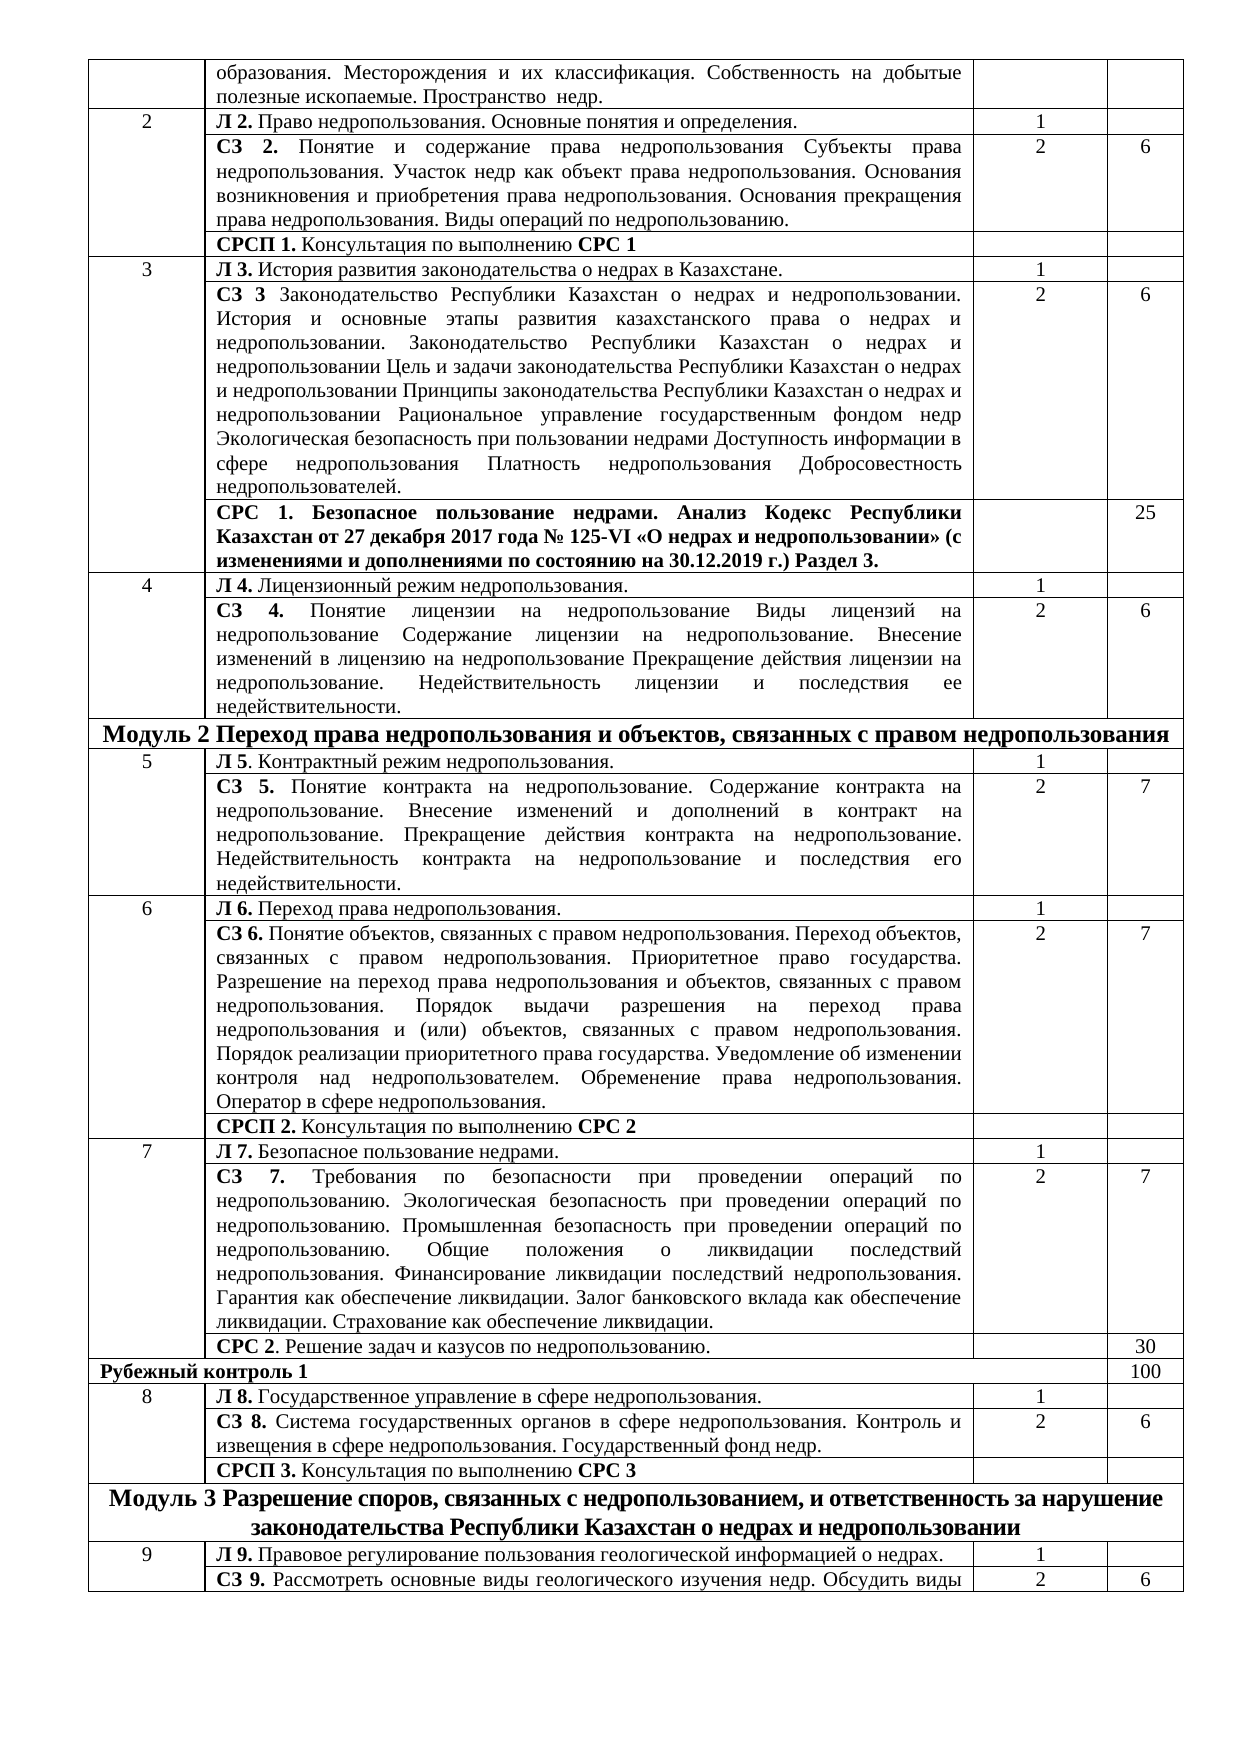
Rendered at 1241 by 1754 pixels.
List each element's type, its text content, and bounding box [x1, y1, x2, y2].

table_cell 2 [974, 60, 1107, 108]
table_cell Модуль 3 Разрешение споров, связанных с недропользованием, и ответственность за нарушение законодательства Республики Казахстан о недрах и недропользовании [89, 1484, 1183, 1541]
table_cell 9 [89, 1542, 204, 1591]
table_cell СЗ 5. Понятие контракта на недропользование. Содержание контракта на недропользование. Внесение изменений и дополнений в контракт на недропользование. Прекращение действия контракта на недропользование. Недействительность контракта на недропользование и последствия его недействительности. [206, 774, 973, 894]
table_cell 6 [1108, 60, 1183, 108]
table_cell 1 [974, 749, 1107, 773]
table_cell 6 [1108, 282, 1183, 498]
table_cell 1 [974, 896, 1107, 919]
table_cell СРСП 2. Консультация по выполнению СРС 2 [206, 1114, 973, 1138]
table_cell СЗ 8. Система государственных органов в сфере недропользования. Контроль и извещения в сфере недропользования. Государственный фонд недр. [206, 1409, 973, 1457]
table_cell Л 5. Контрактный режим недропользования. [206, 749, 973, 773]
table_cell [1108, 573, 1183, 597]
table_cell 1 [974, 257, 1107, 281]
table_cell 6 [89, 896, 204, 1138]
table_cell 6 [1108, 1409, 1183, 1457]
table_cell 1 [974, 573, 1107, 597]
table_cell СЗ 3 Законодательство Республики Казахстан о недрах и недропользовании. История и основные этапы развития казахстанского права о недрах и недропользовании. Законодательство Республики Казахстан о недрах и недропользовании Цель и задачи законодательства Республики Казахстан о недрах и недропользовании Принципы законодательства Республики Казахстан о недрах и недропользовании Рациональное управление государственным фондом недр Экологическая безопасность при пользовании недрами Доступность информации в сфере недропользования Платность недропользования Добросовестность недропользователей. [206, 282, 973, 498]
table_cell 2 [974, 282, 1107, 498]
table_cell [1108, 749, 1183, 773]
table_cell 2 [974, 1409, 1107, 1457]
table_cell 2 [974, 774, 1107, 894]
table_cell СЗ 7. Требования по безопасности при проведении операций по недропользованию. Экологическая безопасность при проведении операций по недропользованию. Промышленная безопасность при проведении операций по недропользованию. Общие положения о ликвидации последствий недропользования. Финансирование ликвидации последствий недропользования. Гарантия как обеспечение ликвидации. Залог банковского вклада как обеспечение ликвидации. Страхование как обеспечение ликвидации. [206, 1164, 973, 1333]
table_cell 30 [1108, 1334, 1183, 1358]
table_cell 4 [89, 573, 204, 718]
table_cell Л 8. Государственное управление в сфере недропользования. [206, 1384, 973, 1408]
table_cell 2 [974, 921, 1107, 1113]
table_cell Рубежный контроль 1 [89, 1359, 1107, 1383]
table_cell Л 7. Безопасное пользование недрами. [206, 1139, 973, 1163]
table_cell 6 [1108, 135, 1183, 231]
table_cell СРС 2. Решение задач и казусов по недропользованию. [206, 1334, 973, 1358]
table_cell Л 2. Право недропользования. Основные понятия и определения. [206, 109, 973, 133]
table_cell 2 [974, 1164, 1107, 1333]
table_cell 8 [89, 1384, 204, 1482]
table_cell [1108, 232, 1183, 256]
table_cell 2 [974, 598, 1107, 718]
table_cell [1108, 1458, 1183, 1482]
table_cell 6 [1108, 1567, 1183, 1591]
table_cell [974, 1114, 1107, 1138]
table_cell 1 [974, 1139, 1107, 1163]
table_cell 1 [974, 1384, 1107, 1408]
table_cell [1108, 1384, 1183, 1408]
table_cell Модуль 2 Переход права недропользования и объектов, связанных с правом недропользования [89, 719, 1183, 748]
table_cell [206, 1567, 973, 1591]
table_cell СРСП 1. Консультация по выполнению СРС 1 [206, 232, 973, 256]
table_cell [1108, 1114, 1183, 1138]
table_cell 5 [89, 749, 204, 894]
table_cell [1108, 109, 1183, 133]
table_cell [974, 232, 1107, 256]
table_cell 7 [89, 1139, 204, 1358]
table_cell 7 [1108, 774, 1183, 894]
table_cell Л 6. Переход права недропользования. [206, 896, 973, 919]
table_cell СРС 1. Безопасное пользование недрами. Анализ Кодекс Республики Казахстан от 27 декабря 2017 года № 125-VI «О недрах и недропользовании» (с изменениями и дополнениями по состоянию на 30.12.2019 г.) Раздел 3. [206, 500, 973, 572]
table_cell 6 [1108, 598, 1183, 718]
table_cell 25 [1108, 500, 1183, 572]
table_cell [1108, 1139, 1183, 1163]
table_cell СЗ 2. Понятие и содержание права недропользования Субъекты права недропользования. Участок недр как объект права недропользования. Основания возникновения и приобретения права недропользования. Основания прекращения права недропользования. Виды операций по недропользованию. [206, 135, 973, 231]
table_cell СЗ 4. Понятие лицензии на недропользование Виды лицензий на недропользование Содержание лицензии на недропользование. Внесение изменений в лицензию на недропользование Прекращение действия лицензии на недропользование. Недействительность лицензии и последствия ее недействительности. [206, 598, 973, 718]
table_cell [1108, 257, 1183, 281]
table_cell СРСП 3. Консультация по выполнению СРС 3 [206, 1458, 973, 1482]
table_cell [974, 1458, 1107, 1482]
table_cell 1 [974, 109, 1107, 133]
table_cell [974, 1334, 1107, 1358]
table_cell [1108, 896, 1183, 919]
table_cell 2 [974, 1567, 1107, 1591]
table_cell Л 4. Лицензионный режим недропользования. [206, 573, 973, 597]
table_cell 7 [1108, 1164, 1183, 1333]
table_cell 2 [974, 135, 1107, 231]
table_cell СЗ 6. Понятие объектов, связанных с правом недропользования. Переход объектов, связанных с правом недропользования. Приоритетное право государства. Разрешение на переход права недропользования и объектов, связанных с правом недропользования. Порядок выдачи разрешения на переход права недропользования и (или) объектов, связанных с правом недропользования. Порядок реализации приоритетного права государства. Уведомление об изменении контроля над недропользователем. Обременение права недропользования. Оператор в сфере недропользования. [206, 921, 973, 1113]
table_cell 100 [1108, 1359, 1183, 1383]
table_cell Л 9. Правовое регулирование пользования геологической информацией о недрах. [206, 1542, 973, 1566]
table_cell 2 [89, 109, 204, 256]
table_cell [206, 60, 973, 108]
table_cell [1108, 1542, 1183, 1566]
table_cell 3 [89, 257, 204, 572]
table_cell 1 [974, 1542, 1107, 1566]
table_cell 7 [1108, 921, 1183, 1113]
table_cell Л 3. История развития законодательства о недрах в Казахстане. [206, 257, 973, 281]
table_cell [974, 500, 1107, 572]
